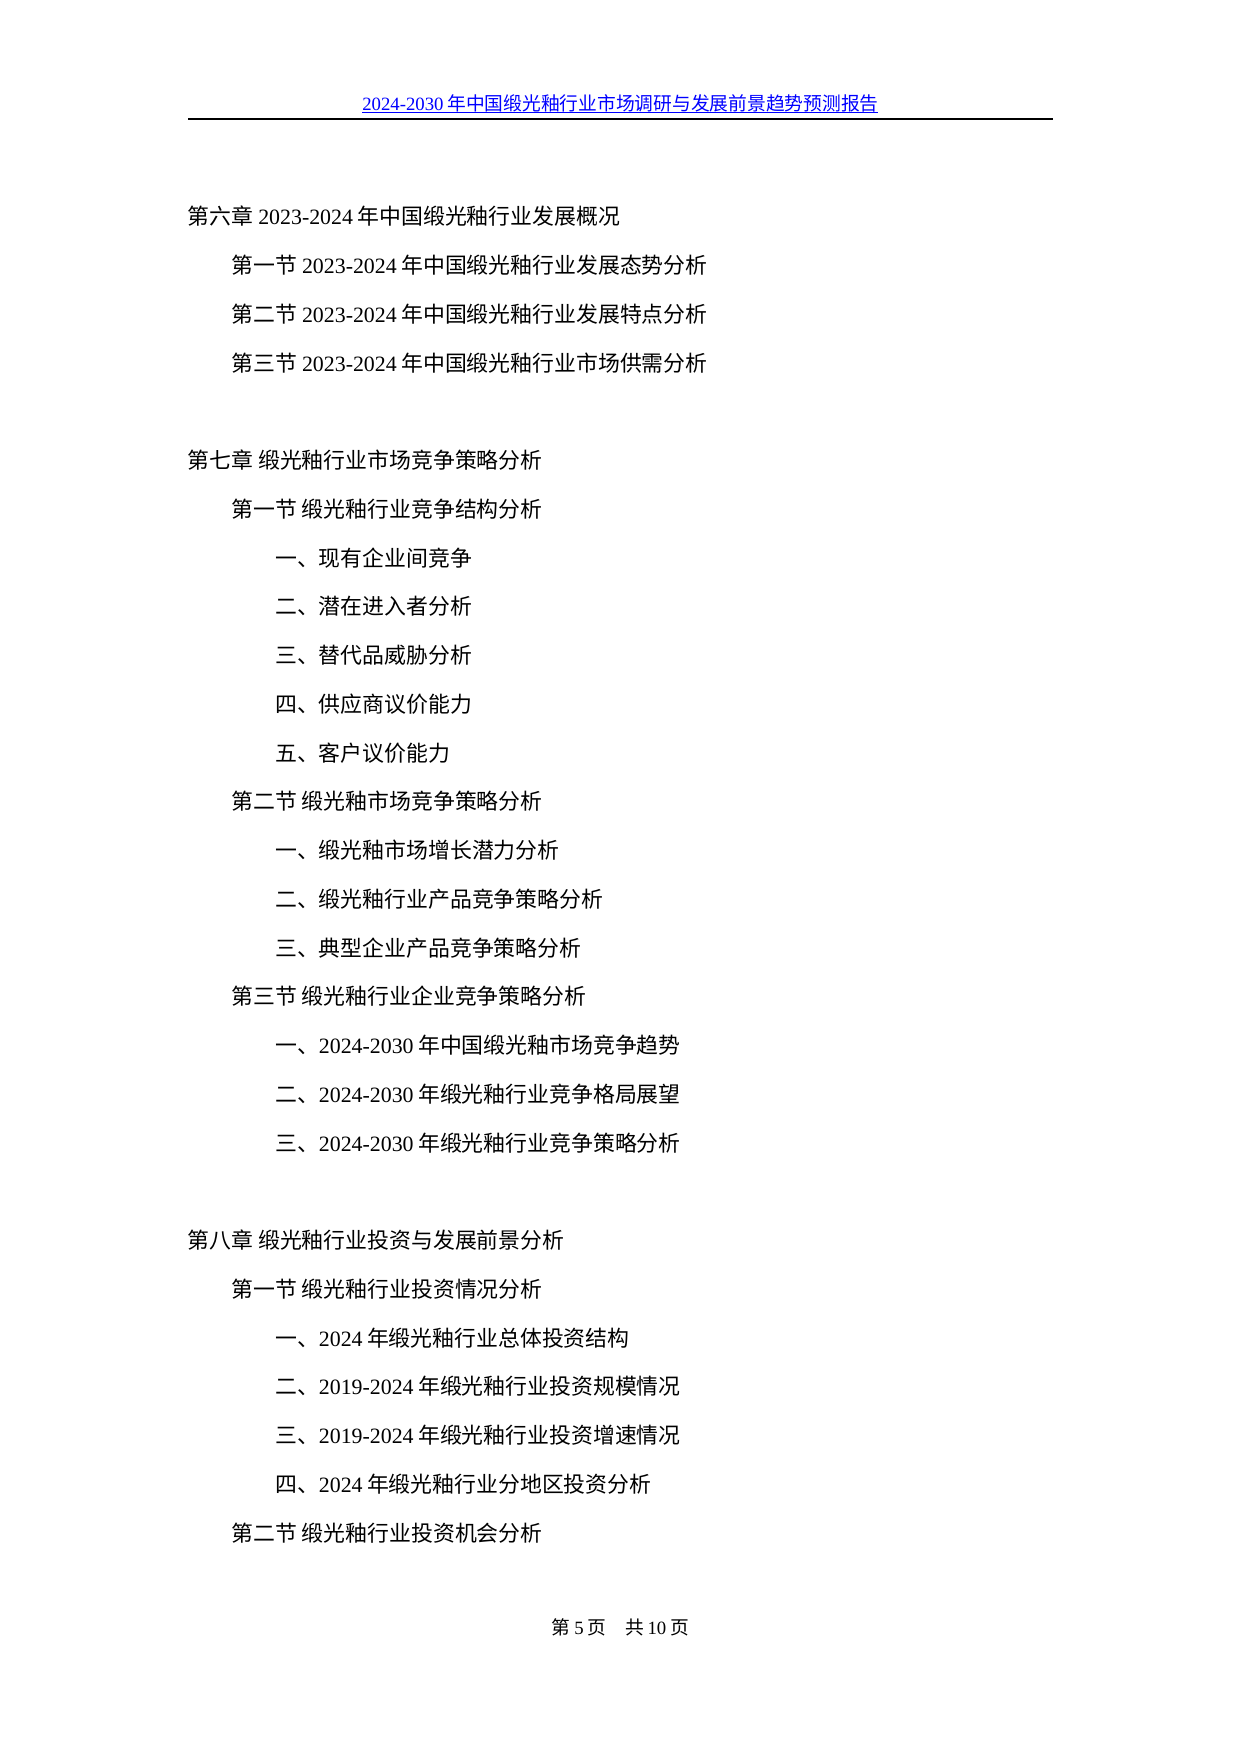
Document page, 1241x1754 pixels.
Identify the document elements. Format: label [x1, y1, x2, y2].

text [187, 150, 1053, 1548]
